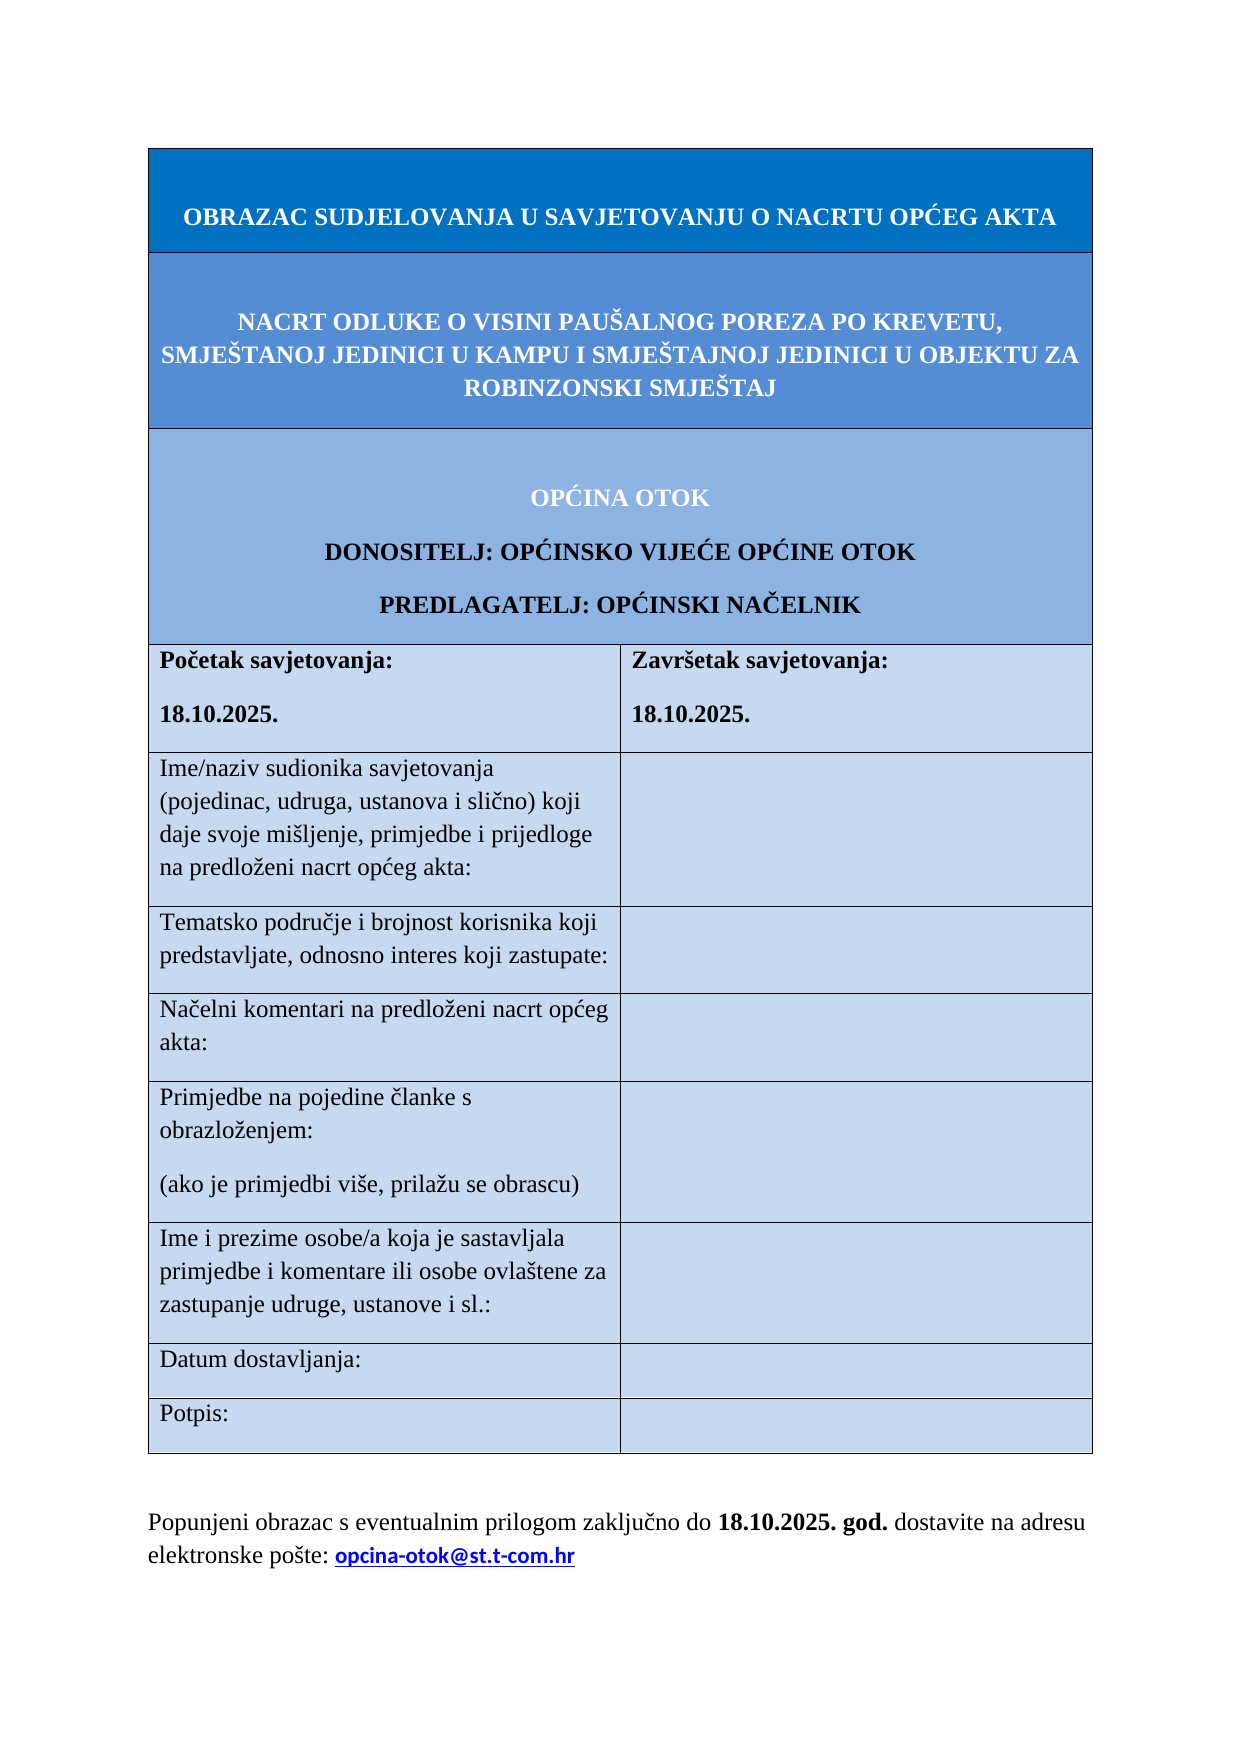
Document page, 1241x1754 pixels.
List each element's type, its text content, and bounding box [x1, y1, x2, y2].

table_cell Tematsko područje i brojnost korisnika koji predstavljate, odnosno interes koji zastupate: [149, 907, 620, 993]
table_cell Ime/naziv sudionika savjetovanja (pojedinac, udruga, ustanova i slično) koji daje svoje mišljenje, primjedbe i prijedloge na predloženi nacrt općeg akta: [149, 753, 620, 906]
table_cell Primjedbe na pojedine članke s obrazloženjem: (ako je primjedbi više, prilažu se obrascu) [149, 1082, 620, 1222]
table_cell Ime i prezime osobe/a koja je sastavljala primjedbe i komentare ili osobe ovlaštene za zastupanje udruge, ustanove i sl.: [149, 1223, 620, 1343]
table_cell [621, 1223, 1092, 1343]
table_cell Završetak savjetovanja: 18.10.2025. [621, 645, 1092, 752]
table_cell NACRT ODLUKE O VISINI PAUŠALNOG POREZA PO KREVETU, SMJEŠTANOJ JEDINICI U KAMPU I SMJEŠTAJNOJ JEDINICI U OBJEKTU ZA ROBINZONSKI SMJEŠTAJ [149, 253, 1092, 428]
table_cell [621, 753, 1092, 906]
table_cell [621, 907, 1092, 993]
table_cell [621, 1082, 1092, 1222]
table_cell Početak savjetovanja: 18.10.2025. [149, 645, 620, 752]
table_cell [621, 994, 1092, 1081]
table_cell [621, 1344, 1092, 1397]
table_cell OPĆINA OTOK DONOSITELJ: OPĆINSKO VIJEĆE OPĆINE OTOK PREDLAGATELJ: OPĆINSKI NAČELNIK [149, 429, 1092, 644]
table_cell [621, 1399, 1092, 1452]
table_cell Potpis: [149, 1399, 620, 1452]
table_header OBRAZAC SUDJELOVANJA U SAVJETOVANJU O NACRTU OPĆEG AKTA [149, 149, 1092, 252]
table_cell Datum dostavljanja: [149, 1344, 620, 1397]
table_cell Načelni komentari na predloženi nacrt općeg akta: [149, 994, 620, 1081]
text Popunjeni obrazac s eventualnim prilogom zaključno do 18.10.2025. god. dostavite na adresu elektronske pošte: opcina-otok@st.t-com.hr [148, 1507, 1093, 1569]
